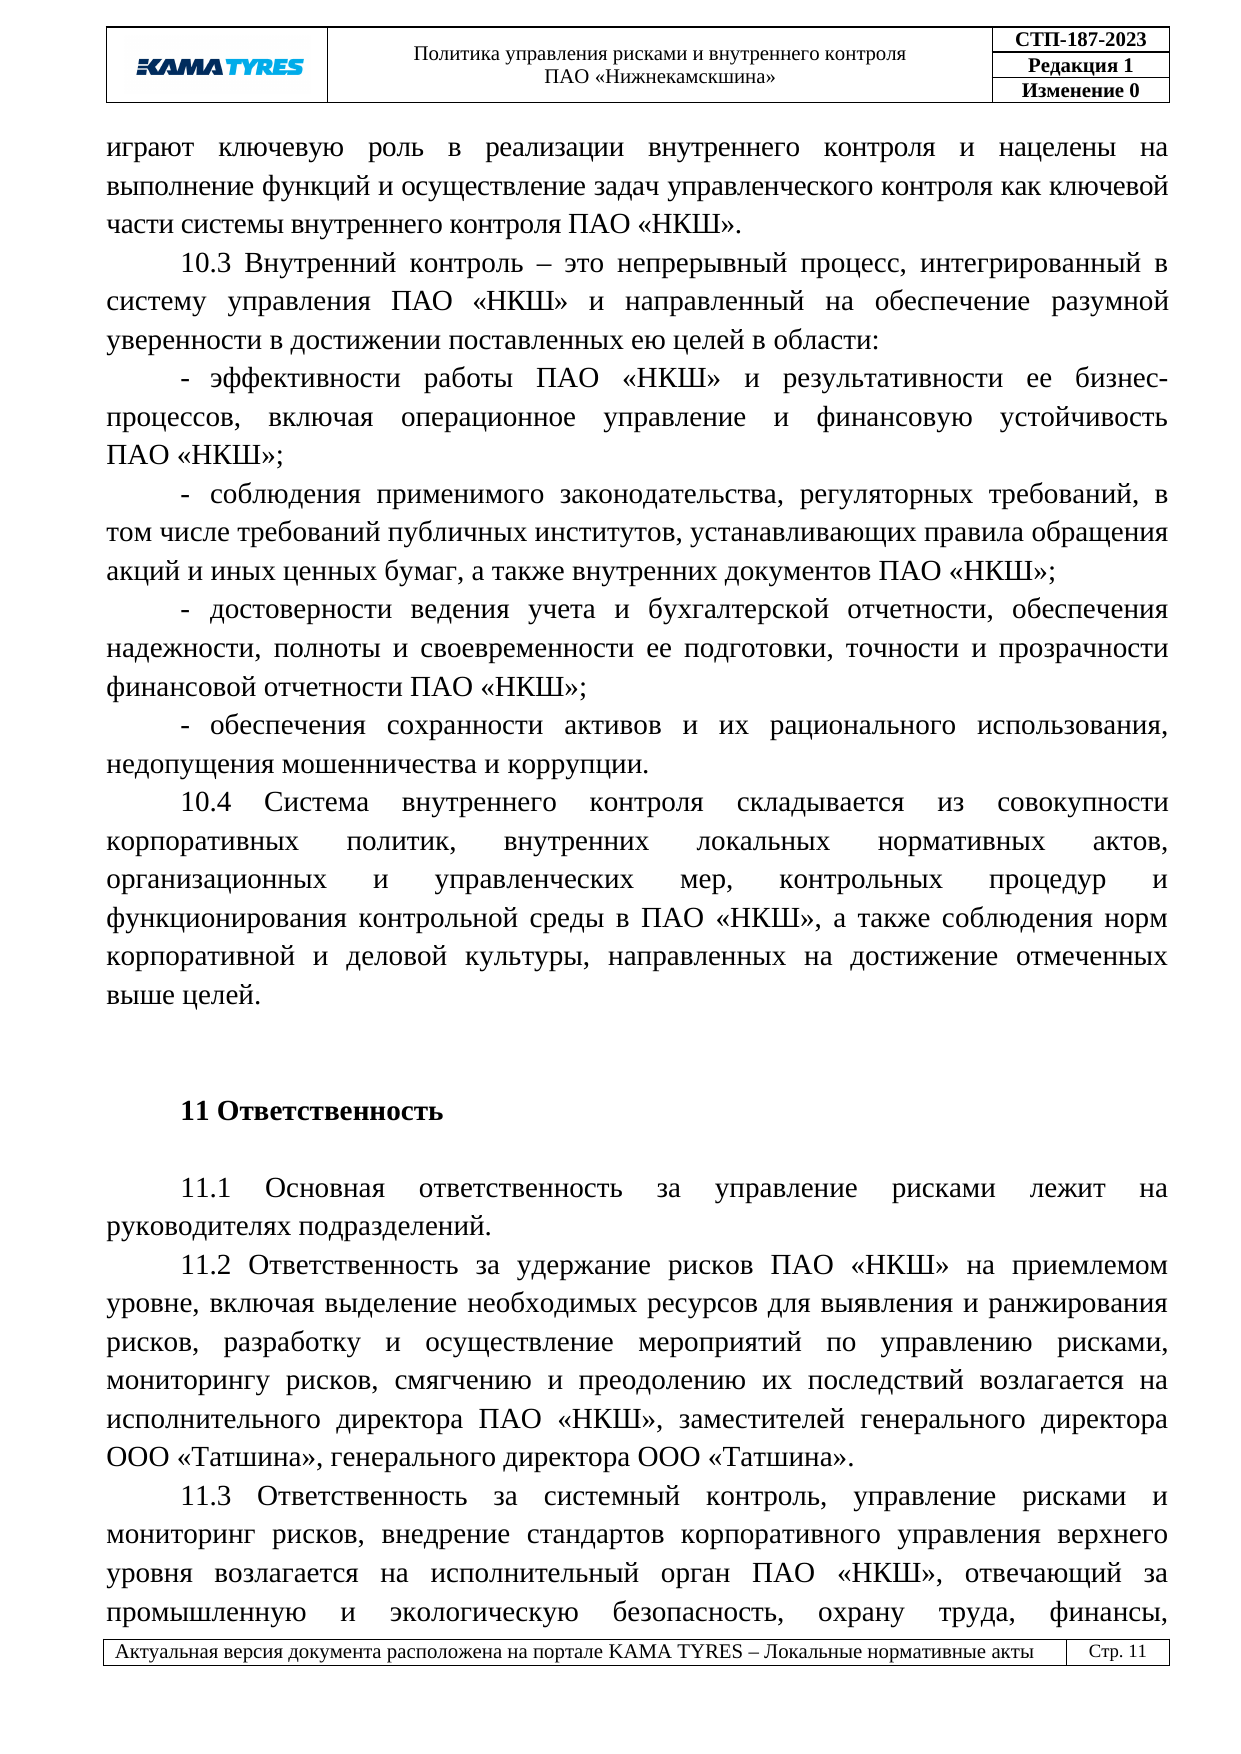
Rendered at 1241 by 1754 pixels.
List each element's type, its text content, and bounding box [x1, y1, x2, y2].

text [106, 1478, 1169, 1627]
text 10.3 Внутренний контроль – это непрерывный процесс, интегрированный в систему управления ПАО «НКШ» и направленный на обеспечение разумной уверенности в достижении поставленных ею целей в области: [106, 245, 1169, 355]
list соблюдения применимого законодательства, регуляторных требований, в том числе требований публичных институтов, устанавливающих правила обращения акций и иных ценных бумаг, а также внутренних документов ПАО «НКШ»; [106, 476, 1169, 587]
subtitle 11 Ответственность [106, 1093, 1169, 1126]
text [106, 129, 1169, 240]
text 10.4 Система внутреннего контроля складывается из совокупности корпоративных политик, внутренних локальных нормативных актов, организационных и управленческих мер, контрольных процедур и функционирования контрольной среды в ПАО «НКШ», а также соблюдения норм корпоративной и деловой культуры, направленных на достижение отмеченных выше целей. [106, 784, 1169, 1011]
list эффективности работы ПАО «НКШ» и результативности ее бизнес-процессов, включая операционное управление и финансовую устойчивость ПАО «НКШ»; [106, 360, 1169, 471]
text 11.2 Ответственность за удержание рисков ПАО «НКШ» на приемлемом уровне, включая выделение необходимых ресурсов для выявления и ранжирования рисков, разработку и осуществление мероприятий по управлению рисками, мониторингу рисков, смягчению и преодолению их последствий возлагается на исполнительного директора ПАО «НКШ», заместителей генерального директора ООО «Татшина», генерального директора ООО «Татшина». [106, 1247, 1169, 1473]
list достоверности ведения учета и бухгалтерской отчетности, обеспечения надежности, полноты и своевременности ее подготовки, точности и прозрачности финансовой отчетности ПАО «НКШ»; [106, 592, 1169, 702]
list обеспечения сохранности активов и их рационального использования, недопущения мошенничества и коррупции. [106, 707, 1169, 779]
picture [123, 35, 311, 94]
text 11.1 Основная ответственность за управление рисками лежит на руководителях подразделений. [106, 1170, 1169, 1242]
